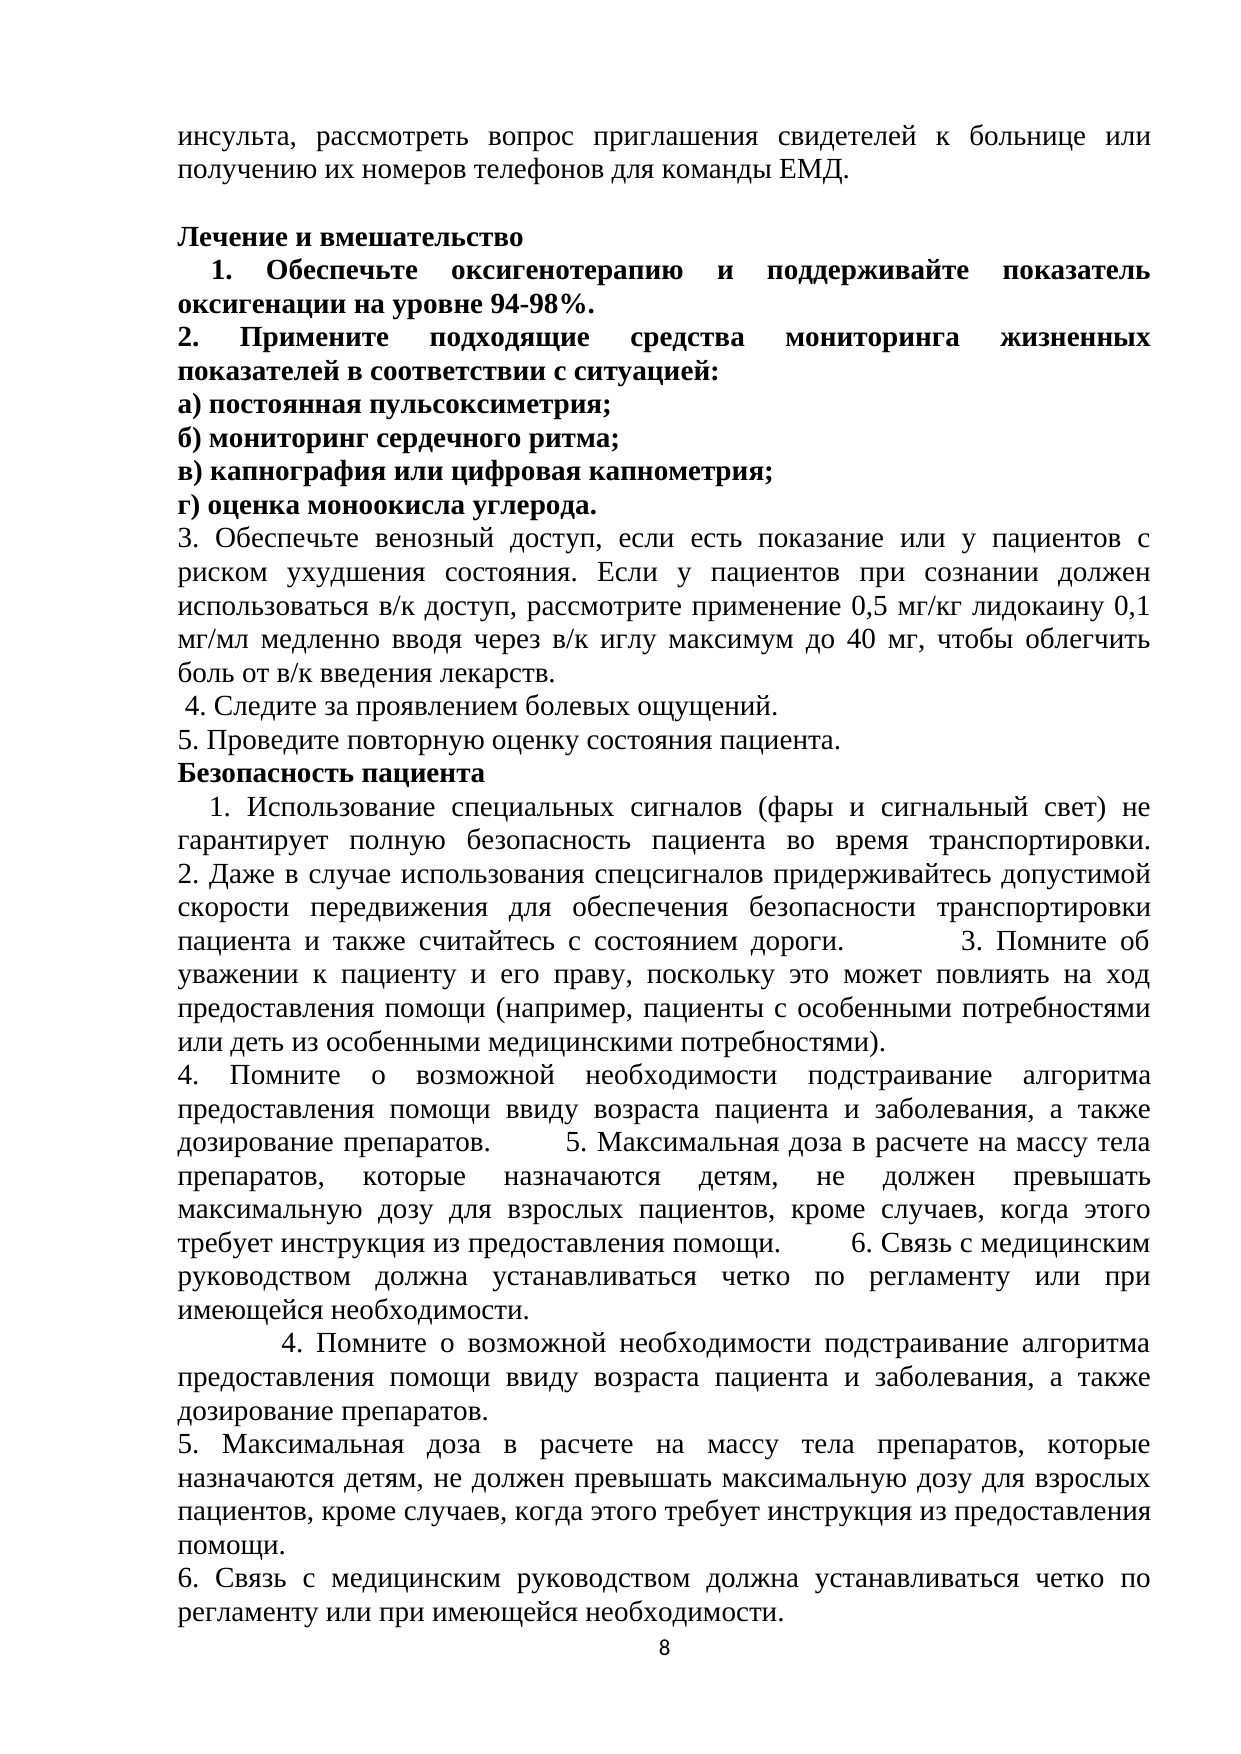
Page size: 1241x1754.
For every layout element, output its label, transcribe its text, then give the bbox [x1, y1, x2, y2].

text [177, 118, 1152, 185]
text 4. Помните о возможной необходимости подстраивание алгоритма предоставления помощи ввиду возраста пациента и заболевания, а также дозирование препаратов. 5. Максимальная доза в расчете на массу тела препаратов, которые назначаются детям, не должен превышать максимальную дозу для взрослых пациентов, кроме случаев, когда этого требует инструкция из предоставления помощи. 6. Связь с медицинским руководством должна устанавливаться четко по регламенту или при имеющейся необходимости. [177, 1057, 1152, 1326]
text 4. Следите за проявлением болевых ощущений. [177, 688, 1152, 722]
text в) капнография или цифровая капнометрия; [177, 453, 1152, 487]
text г) оценка моноокисла углерода. [177, 487, 1152, 521]
text 5. Проведите повторную оценку состояния пациента. [177, 722, 1152, 755]
text 2. Примените подходящие средства мониторинга жизненных показателей в соответствии с ситуацией: [177, 319, 1152, 386]
text б) мониторинг сердечного ритма; [177, 420, 1152, 453]
text 5. Максимальная доза в расчете на массу тела препаратов, которые назначаются детям, не должен превышать максимальную дозу для взрослых пациентов, кроме случаев, когда этого требует инструкция из предоставления помощи. [177, 1426, 1152, 1560]
text 3. Обеспечьте венозный доступ, если есть показание или у пациентов с риском ухудшения состояния. Если у пациентов при сознании должен использоваться в/к доступ, рассмотрите применение 0,5 мг/кг лидокаину 0,1 мг/мл медленно вводя через в/к иглу максимум до 40 мг, чтобы облегчить боль от в/к введения лекарств. [177, 521, 1152, 688]
text а) постоянная пульсоксиметрия; [177, 386, 1152, 420]
text 6. Связь с медицинским руководством должна устанавливаться четко по регламенту или при имеющейся необходимости. [177, 1560, 1152, 1627]
text Безопасность пациента [177, 755, 1152, 789]
text 1. Использование специальных сигналов (фары и сигнальный свет) не гарантирует полную безопасность пациента во время транспортировки. 2. Даже в случае использования спецсигналов придерживайтесь допустимой скорости передвижения для обеспечения безопасности транспортировки пациента и также считайтесь с состоянием дороги. 3. Помните об уважении к пациенту и его праву, поскольку это может повлиять на ход предоставления помощи (например, пациенты с особенными потребностями или деть из особенными медицинскими потребностями). [177, 789, 1152, 1057]
text Лечение и вмешательство [177, 219, 1152, 252]
text 4. Помните о возможной необходимости подстраивание алгоритма предоставления помощи ввиду возраста пациента и заболевания, а также дозирование препаратов. [177, 1326, 1152, 1426]
text 1. Обеспечьте оксигенотерапию и поддерживайте показатель оксигенации на уровне 94-98%. [177, 252, 1152, 319]
